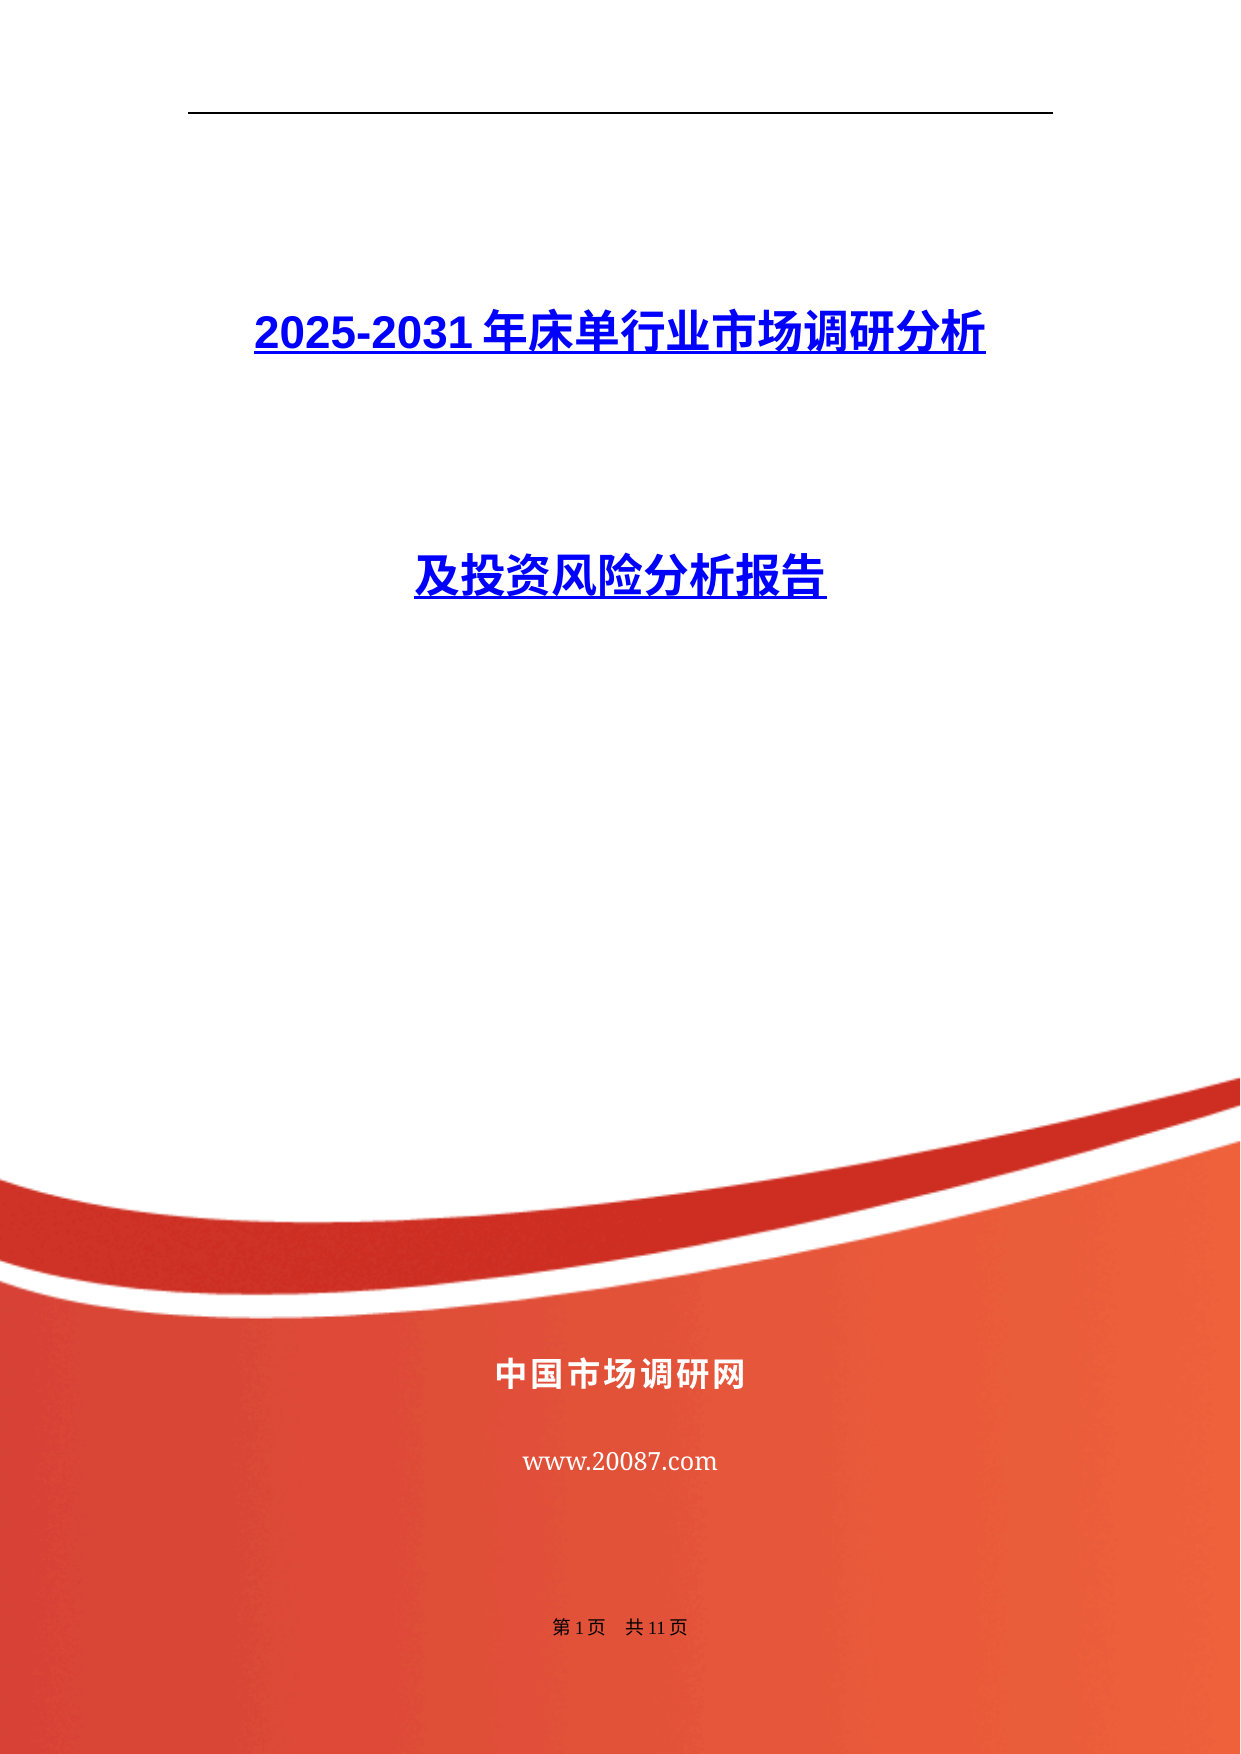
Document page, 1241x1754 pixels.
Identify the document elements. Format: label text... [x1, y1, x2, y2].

picture [0, 1006, 1241, 1754]
text www.20087.com [187, 1428, 1053, 1493]
table_header 2025-2031年床单行业市场调研分析及投资风险分析报告 [188, 207, 1053, 773]
subtitle 中国市场调研网 [187, 1339, 1053, 1404]
